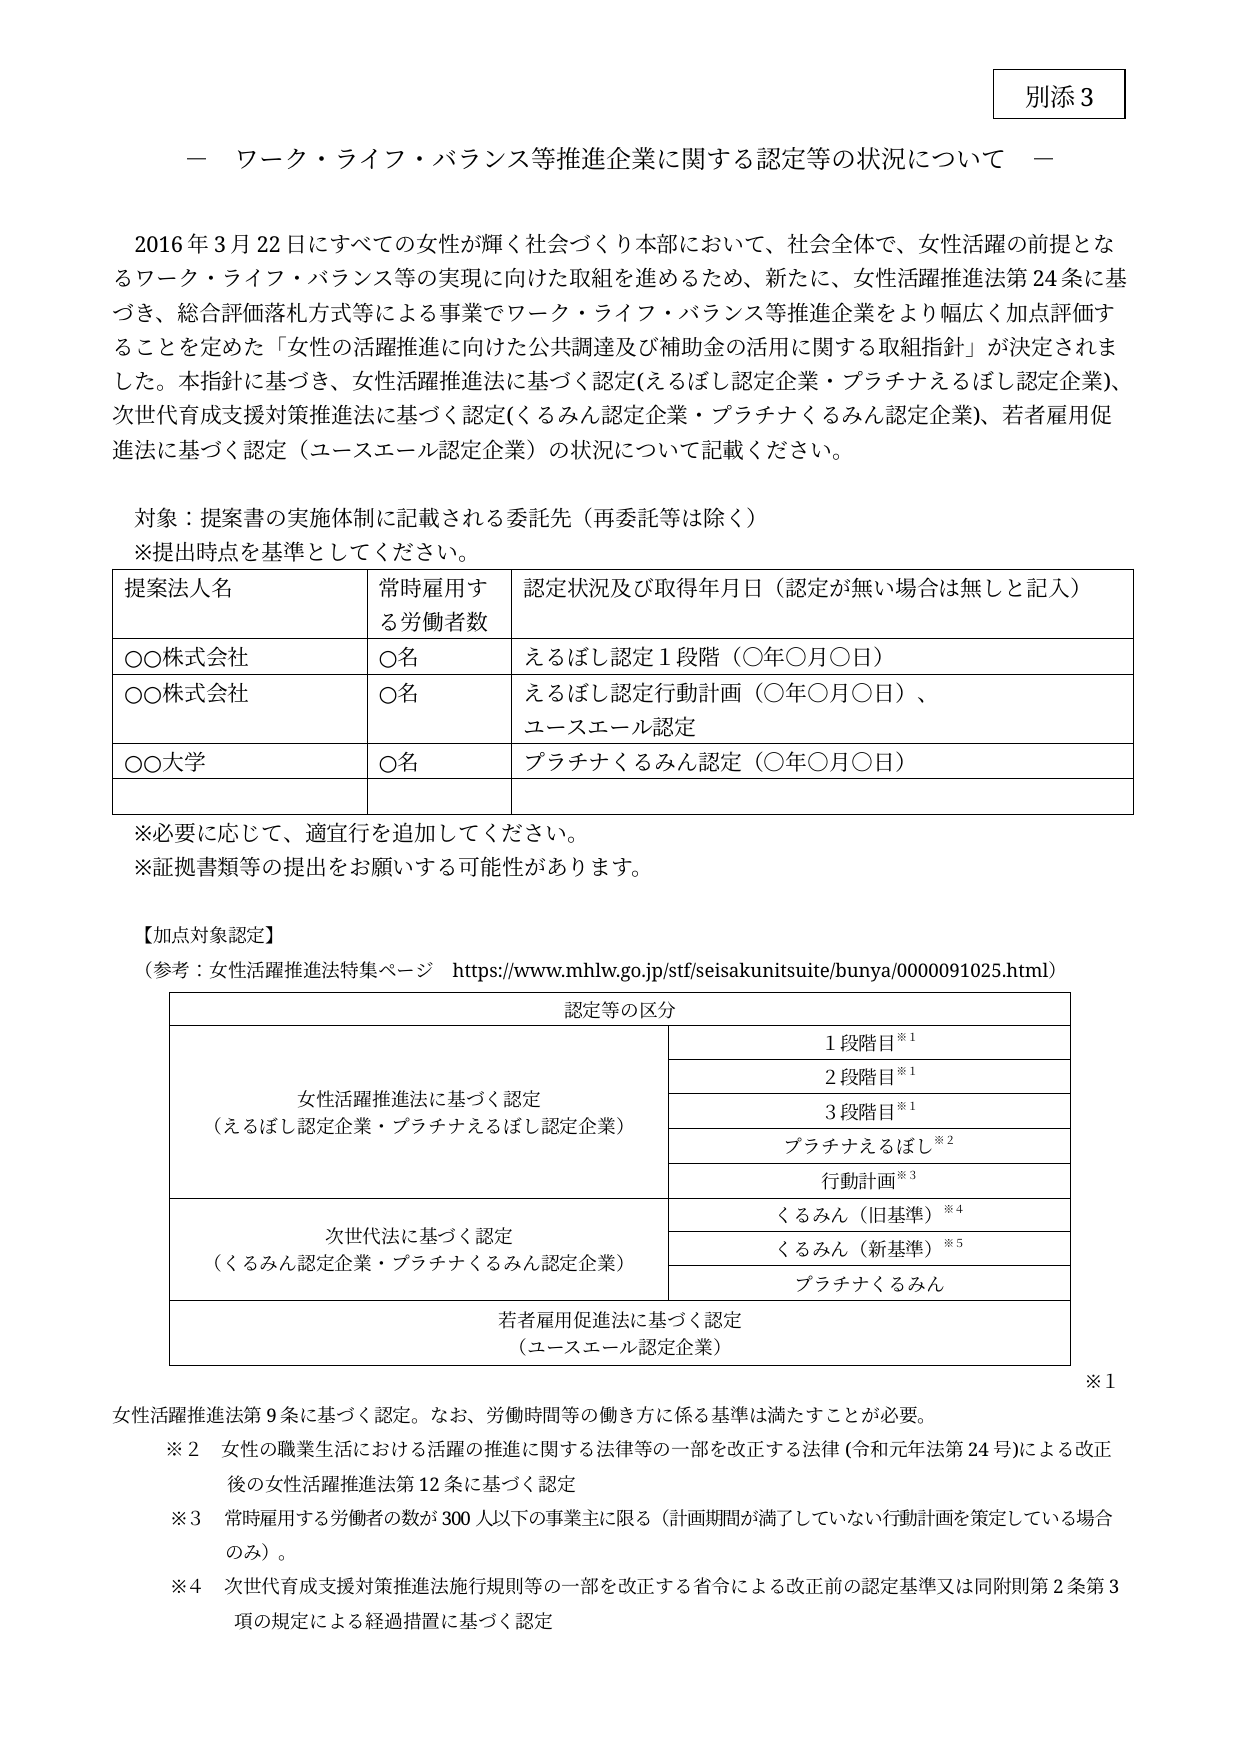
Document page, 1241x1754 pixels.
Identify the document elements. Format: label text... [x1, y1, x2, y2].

table_header 常時雇用する労働者数 [368, 570, 511, 638]
table_cell ○○大学 [113, 744, 367, 778]
table_cell ○○株式会社 [113, 675, 367, 743]
table_cell くるみん（旧基準）※４ [669, 1199, 1070, 1231]
table_cell ○名 [368, 675, 511, 743]
table_cell 若者雇用促進法に基づく認定 （ユースエール認定企業） [170, 1301, 1070, 1365]
text ※提出時点を基準としてください。 [112, 534, 1128, 568]
text 対象：提案書の実施体制に記載される委託先（再委託等は除く） [112, 500, 1128, 534]
table_cell くるみん（新基準）※５ [669, 1232, 1070, 1265]
text ※４ 次世代育成支援対策推進法施行規則等の一部を改正する省令による改正前の認定基準又は同附則第2条第3項の規定による経過措置に基づく認定 [171, 1569, 1128, 1637]
table_cell プラチナくるみん認定（○年○月○日） [512, 744, 1133, 778]
table_cell プラチナえるぼし※２ [669, 1129, 1070, 1163]
table_cell ○○株式会社 [113, 639, 367, 673]
table_cell えるぼし認定１段階（○年○月○日） [512, 639, 1133, 673]
table_header 提案法人名 [113, 570, 367, 638]
table_cell 女性活躍推進法に基づく認定 （えるぼし認定企業・プラチナえるぼし認定企業） [170, 1026, 668, 1197]
table_cell 次世代法に基づく認定 （くるみん認定企業・プラチナくるみん認定企業） [170, 1199, 668, 1300]
table_cell [368, 779, 511, 814]
table_cell １段階目※１ [669, 1026, 1070, 1059]
table_cell [113, 779, 367, 814]
text （参考：女性活躍推進法特集ページ https://www.mhlw.go.jp/stf/seisakunitsuite/bunya/0000091025.html） [134, 952, 1128, 986]
text － ワーク・ライフ・バランス等推進企業に関する認定等の状況について － [112, 123, 1128, 192]
table_cell 行動計画※３ [669, 1164, 1070, 1197]
text ※２ 女性の職業生活における活躍の推進に関する法律等の一部を改正する法律 (令和元年法第24 号)による改正後の女性活躍推進法第12 条に基づく認定 [142, 1432, 1128, 1500]
text 2016年3月22日にすべての女性が輝く社会づくり本部において、社会全体で、女性活躍の前提となるワーク・ライフ・バランス等の実現に向けた取組を進めるため、新たに、女性活躍推進法第24条に基づき、総合評価落札方式等による事業でワーク・ライフ・バランス等推進企業をより幅広く加点評価することを定めた「女性の活躍推進に向けた公共調達及び補助金の活用に関する取組指針」が決定されました。本指針に基づき、女性活躍推進法に基づく認定(えるぼし認定企業・プラチナえるぼし認定企業)、次世代育成支援対策推進法に基づく認定(くるみん認定企業・プラチナくるみん認定企業)、若者雇用促進法に基づく認定（ユースエール認定企業）の状況について記載ください。 [112, 226, 1128, 466]
table_cell プラチナくるみん [669, 1266, 1070, 1300]
text 【加点対象認定】 [134, 917, 1128, 952]
text ※証拠書類等の提出をお願いする可能性があります。 [112, 849, 1128, 883]
text ※必要に応じて、適宜行を追加してください。 [112, 815, 1128, 849]
table_cell ○名 [368, 744, 511, 778]
table_cell ３段階目※１ [669, 1094, 1070, 1128]
table_header 認定等の区分 [170, 993, 1070, 1025]
table_cell えるぼし認定行動計画（○年○月○日）、 ユースエール認定 [512, 675, 1133, 743]
table_cell ○名 [368, 639, 511, 673]
text ※３ 常時雇用する労働者の数が300 人以下の事業主に限る（計画期間が満了していない行動計画を策定している場合のみ）。 [171, 1500, 1128, 1569]
text ※１ 女性活躍推進法第9条に基づく認定。なお、労働時間等の働き方に係る基準は満たすことが必要。 [112, 1363, 1128, 1432]
table_cell [512, 779, 1133, 814]
table_cell ２段階目※１ [669, 1060, 1070, 1093]
table_header 認定状況及び取得年月日（認定が無い場合は無しと記入） [512, 570, 1133, 638]
